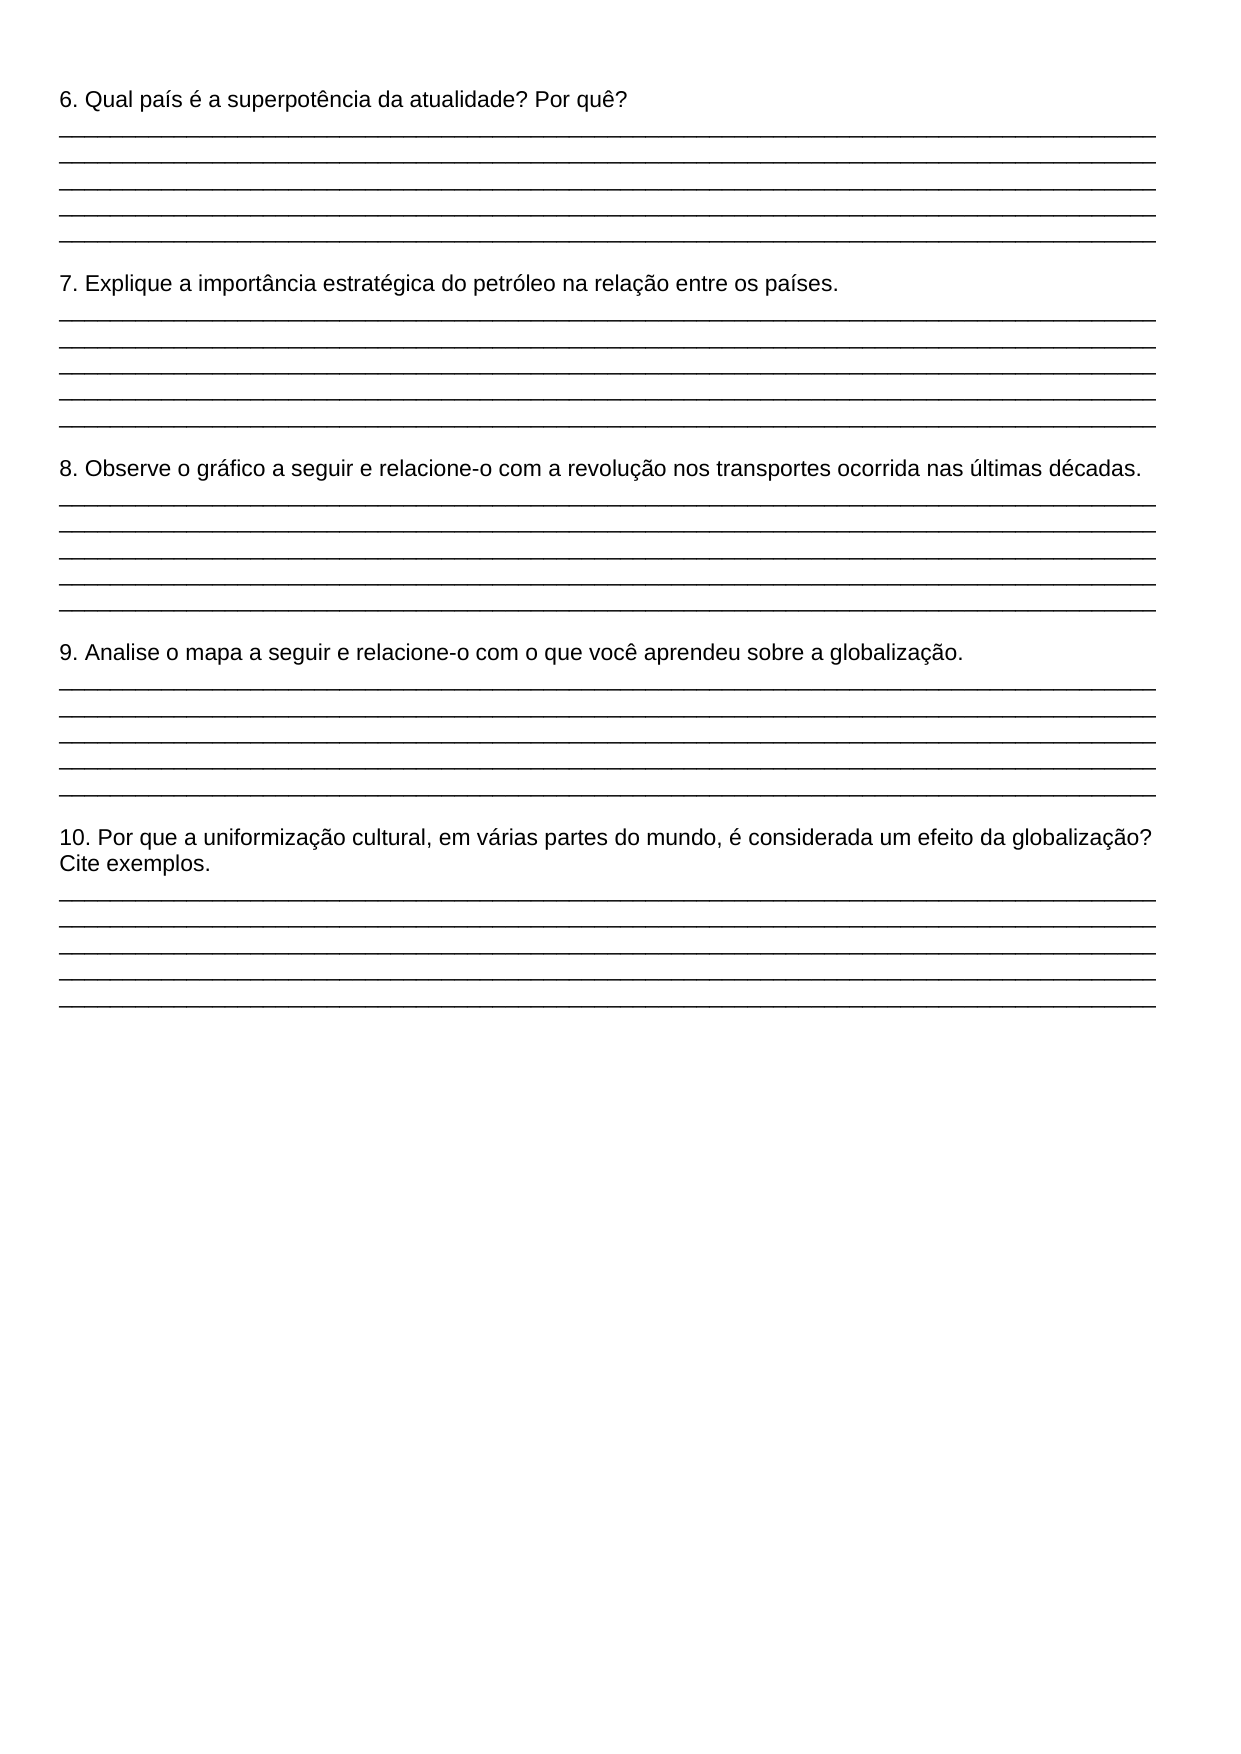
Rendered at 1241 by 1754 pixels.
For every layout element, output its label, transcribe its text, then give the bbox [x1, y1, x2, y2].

text 7. Explique a importância estratégica do petróleo na relação entre os países. [59, 270, 1167, 296]
text 6. Qual país é a superpotência da atualidade? Por quê? [59, 86, 1167, 112]
text 10. Por que a uniformização cultural, em várias partes do mundo, é considerada um efeito da globalização? Cite exemplos. [59, 823, 1167, 876]
text 9. Analise o mapa a seguir e relacione-o com o que você aprendeu sobre a globalização. [59, 639, 1167, 665]
text 8. Observe o gráfico a seguir e relacione-o com a revolução nos transportes ocorrida nas últimas décadas. [59, 454, 1167, 481]
